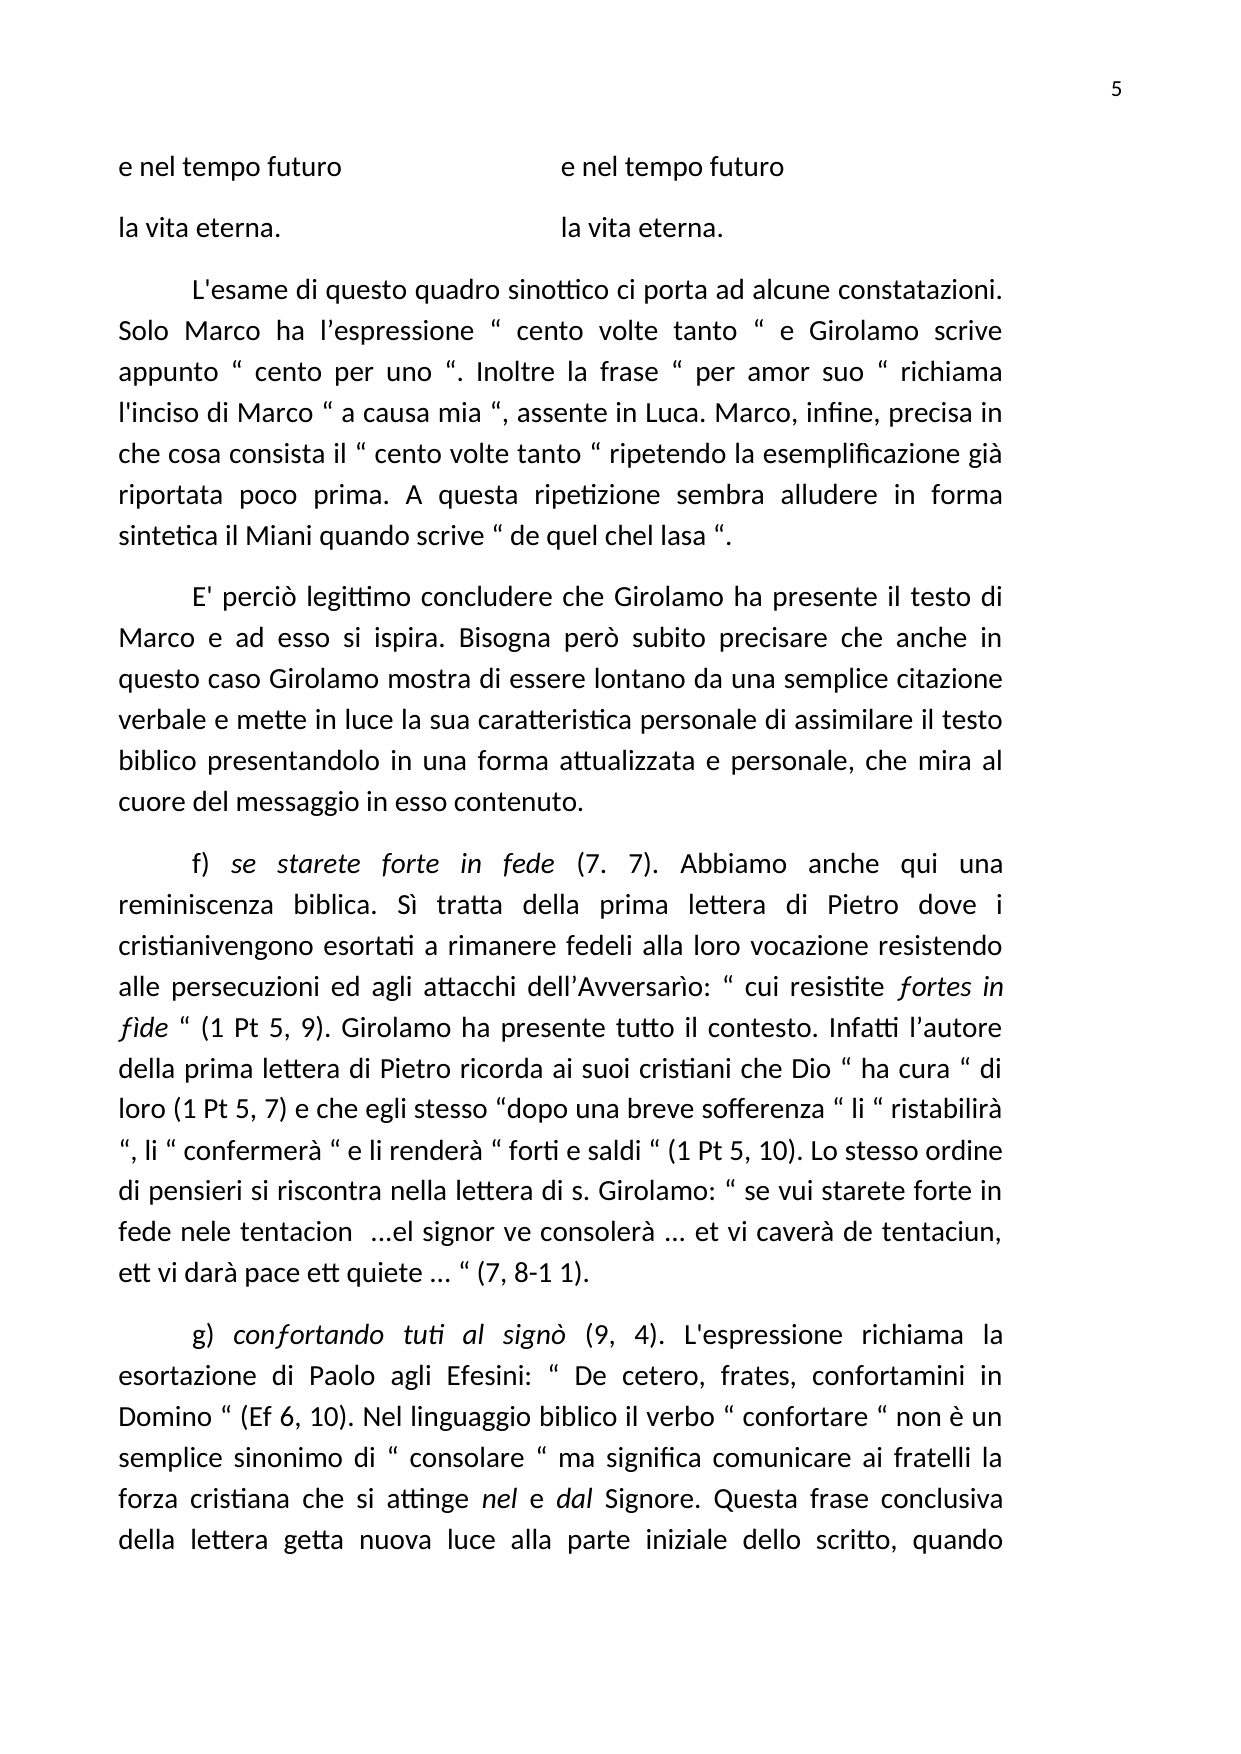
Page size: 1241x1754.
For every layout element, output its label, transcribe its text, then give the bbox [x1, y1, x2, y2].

text E' perciò legittimo concludere che Girolamo ha presente il testo di Marco e ad esso si ispira. Bisogna però subito precisare che anche in questo caso Girolamo mostra di essere lontano da una semplice citazione verbale e mette in luce la sua caratteristica personale di assimilare il testo biblico presentandolo in una forma attualizzata e personale, che mira al cuore del messaggio in esso contenuto. [118, 578, 1004, 819]
text e nel tempo futuro e nel tempo futuro [118, 148, 1004, 183]
text L'esame di questo quadro sinottico ci porta ad alcune constatazioni. Solo Marco ha l’espressione “ cento volte tanto “ e Girolamo scrive appunto “ cento per uno “. Inoltre la frase “ per amor suo “ richiama l'inciso di Marco “ a causa mia “, assente in Luca. Marco, infine, precisa in che cosa consista il “ cento volte tanto “ ripetendo la esemplifìcazione già riportata poco prima. A questa ripetizione sembra alludere in forma sintetica il Miani quando scrive “ de quel chel lasa “. [118, 271, 1004, 552]
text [118, 1316, 1004, 1556]
text la vita eterna. la vita eterna. [118, 209, 1004, 245]
text f) se starete forte in fede (7. 7). Abbiamo anche qui una reminiscenza biblica. Sì tratta della prima lettera di Pietro dove i cristianivengono esortati a rimanere fedeli alla loro vocazione resistendo alle persecuzioni ed agli attacchi dell’Avversarìo: “ cui resistite ƒortes in ƒìde “ (1 Pt 5, 9). Girolamo ha presente tutto il contesto. Infatti l’autore della prima lettera di Pietro ricorda ai suoi cristiani che Dio “ ha cura “ di loro (1 Pt 5, 7) e che egli stesso “dopo una breve sofferenza “ li “ ristabilirà “, li “ confermerà “ e li renderà “ forti e saldi “ (1 Pt 5, 10). Lo stesso ordine di pensieri si riscontra nella lettera di s. Girolamo: “ se vui starete forte in fede nele tentacion ...el signor ve consolerà ... et vi caverà de tentaciun, ett vi darà pace ett quiete ... “ (7, 8-1 1). [118, 845, 1004, 1290]
